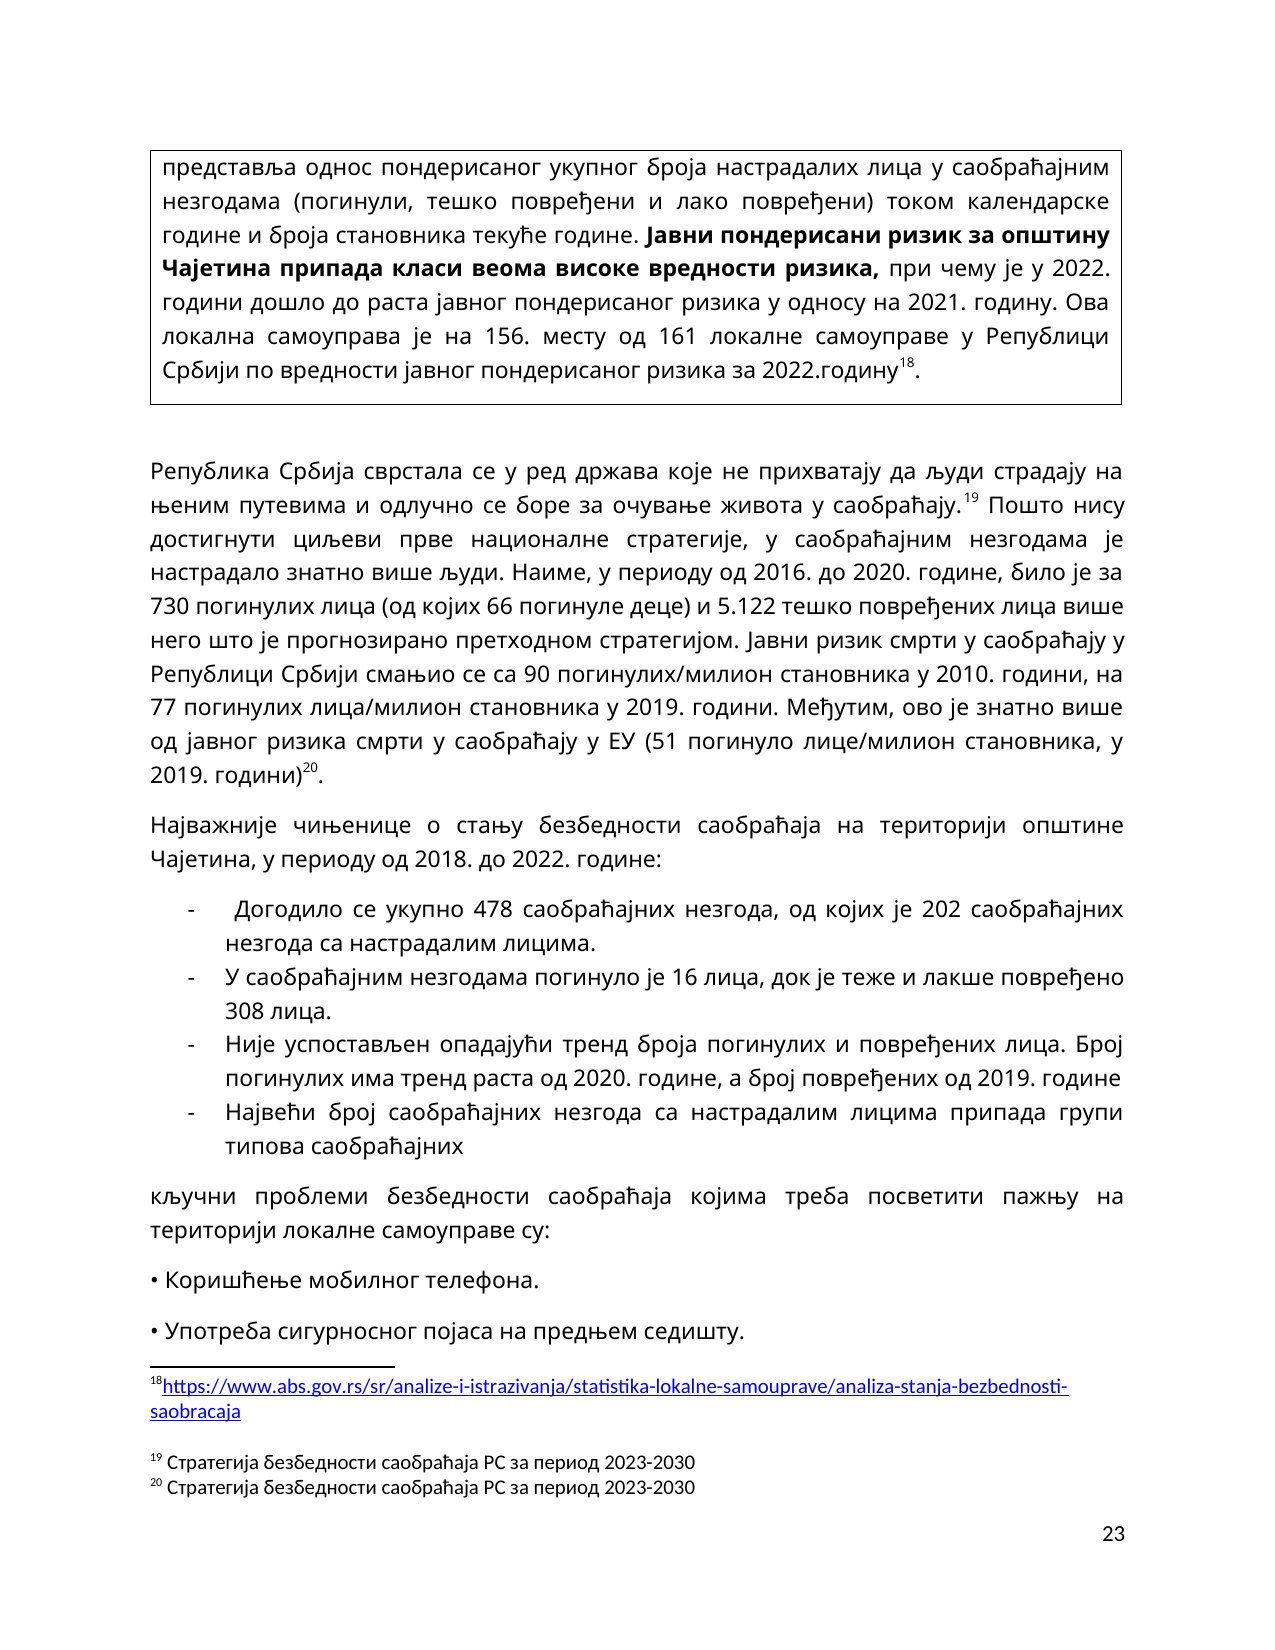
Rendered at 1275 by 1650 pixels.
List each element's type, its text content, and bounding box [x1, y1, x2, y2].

list У саобраћајним незгодама погинуло је 16 лица, док је теже и лакше повређено 308 лица. [187, 961, 1125, 1026]
list Није успостављен опадајући тренд броја погинулих и повређених лица. Број погинулих има тренд раста од 2020. године, а број повређених од 2019. године [187, 1028, 1125, 1093]
text кључни проблеми безбедности саобраћаја којима треба посветити пажњу на територији локалне самоуправе су: [150, 1180, 1125, 1245]
text • Употреба сигурносног појаса на предњем седишту. [150, 1314, 1125, 1346]
text Република Србија сврстала се у ред држава које не прихватају да људи страдају на њеним путевима и одлучно се боре за очување живота у саобраћају. Пошто нису достигнути циљеви прве националне стратегије, у саобраћајним незгодама је настрадало знатно више људи. Наиме, у периоду од 2016. до 2020. године, било је за 730 погинулих лица (од којих 66 погинуле деце) и 5.122 тешко повређених лица више него што је прогнозирано претходном стратегијом. Јавни ризик смрти у саобраћају у Републици Србији смањио се са 90 погинулих/милион становника у 2010. години, на 77 погинулих лица/милион становника у 2019. години. Међутим, ово је знатно више од јавног ризика смрти у саобраћају у ЕУ (51 погинуло лице/милион становника, у 2019. години). [150, 455, 1125, 790]
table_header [151, 151, 1121, 403]
text Најважније чињенице о стању безбедности саобраћаја на територији општине Чајетина, у периоду од 2018. до 2022. године: [150, 809, 1125, 874]
list Највећи број саобраћајних незгода са настрадалим лицима припада групи типова саобраћајних [187, 1096, 1125, 1161]
list Догодило се укупно 478 саобраћајних незгода, од којих је 202 саобраћајних незгода са настрадалим лицима. [187, 893, 1125, 958]
text • Коришћење мобилног телефона. [150, 1264, 1125, 1295]
